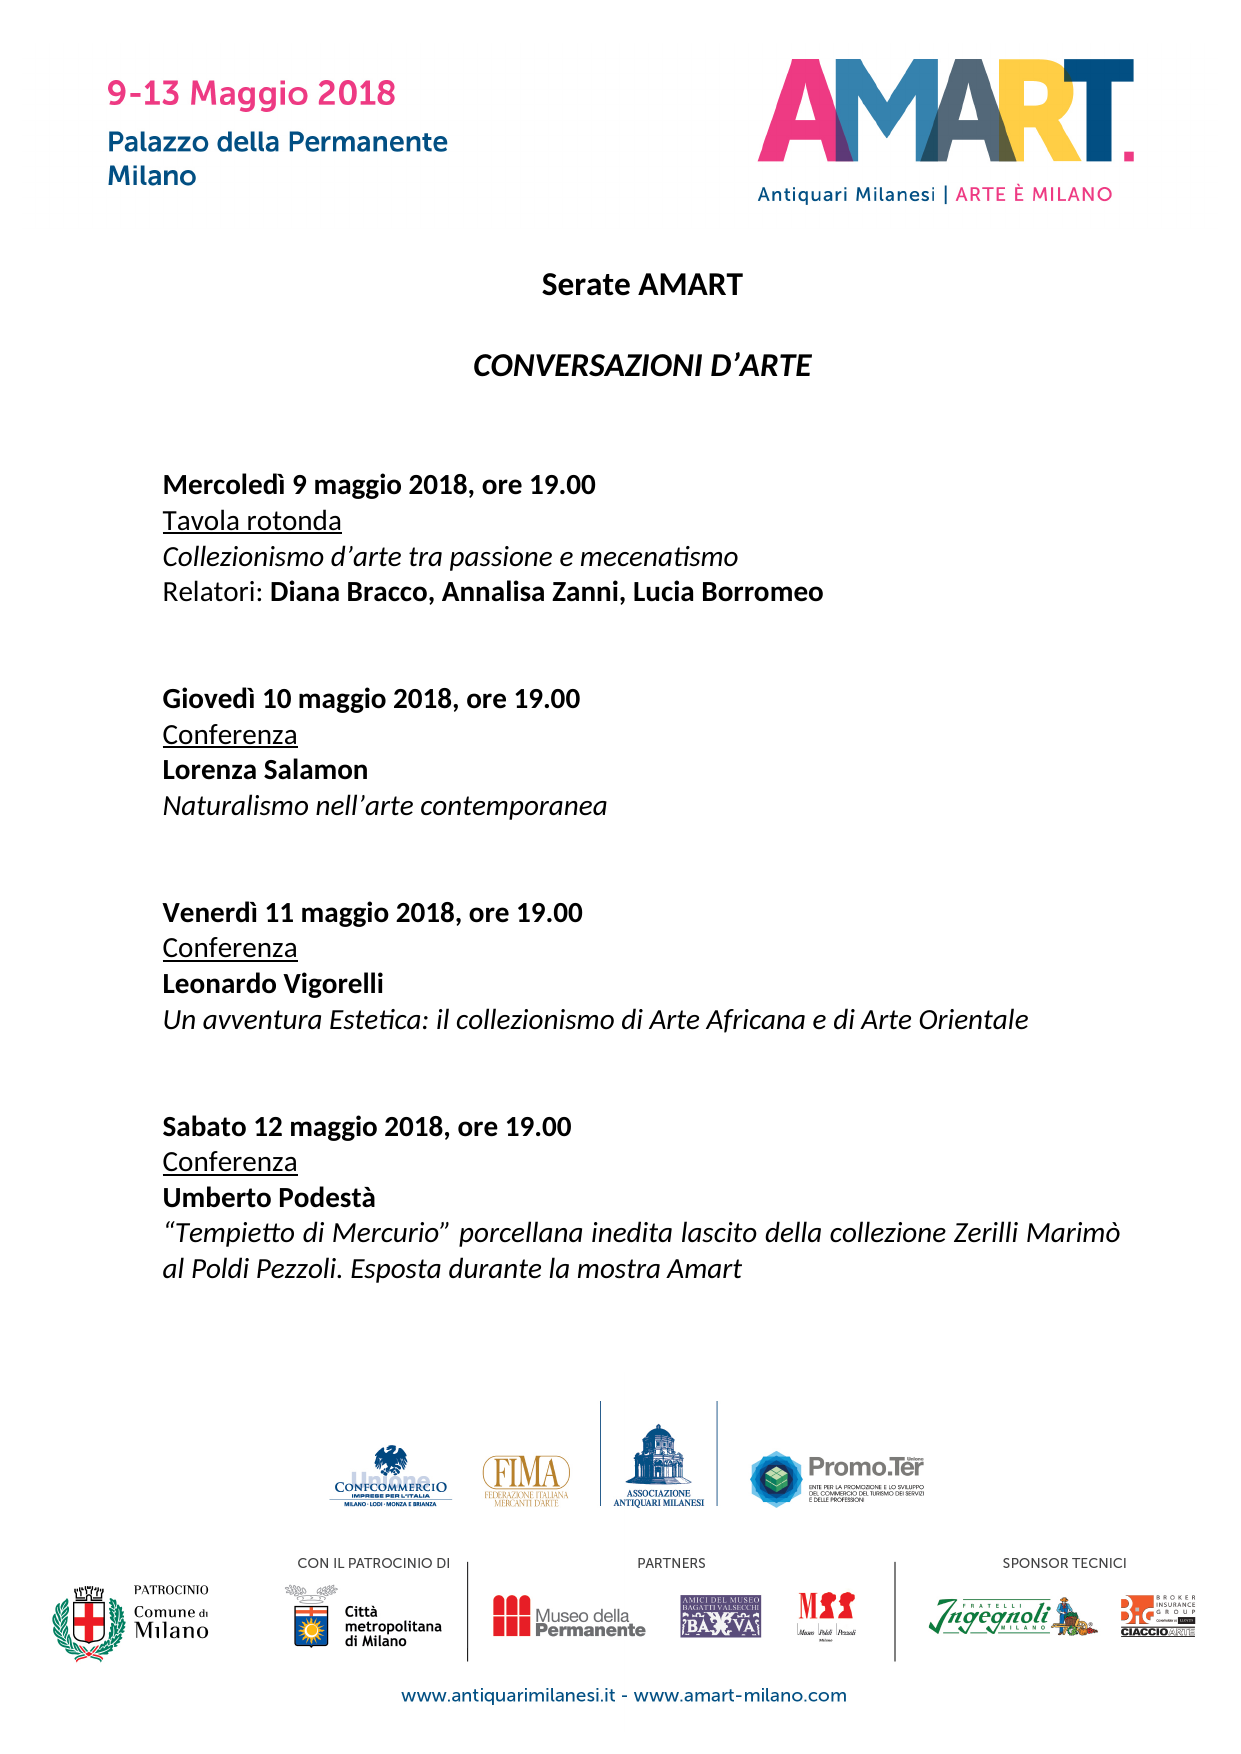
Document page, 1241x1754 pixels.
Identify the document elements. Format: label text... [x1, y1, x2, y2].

text Relatori: Diana Bracco, Annalisa Zanni, Lucia Borromeo [162, 573, 1122, 609]
text Serate AMART [162, 263, 1122, 303]
text Conferenza [162, 1143, 1122, 1179]
text Giovedì 10 maggio 2018, ore 19.00 [162, 680, 1122, 716]
text Mercoledì 9 maggio 2018, ore 19.00 [162, 466, 1122, 502]
text Leonardo Vigorelli [162, 965, 1122, 1001]
picture [21, 43, 1219, 229]
text Conferenza [162, 716, 1122, 751]
text “Tempietto di Mercurio” porcellana inedita lascito della collezione Zerilli Marimò al Poldi Pezzoli. Esposta durante la mostra Amart [162, 1214, 1122, 1286]
text Sabato 12 maggio 2018, ore 19.00 [162, 1108, 1122, 1143]
picture [5, 1372, 1241, 1732]
text Venerdì 11 maggio 2018, ore 19.00 [162, 894, 1122, 929]
text Umberto Podestà [162, 1179, 1122, 1214]
text Conferenza [162, 929, 1122, 965]
text Tavola rotonda [162, 502, 1122, 538]
text Naturalismo nell’arte contemporanea [162, 787, 1122, 823]
text Collezionismo d’arte tra passione e mecenatismo [162, 538, 1122, 573]
text CONVERSAZIONI D’ARTE [162, 344, 1122, 385]
text Lorenza Salamon [162, 751, 1122, 787]
text Un avventura Estetica: il collezionismo di Arte Africana e di Arte Orientale [162, 1001, 1122, 1036]
